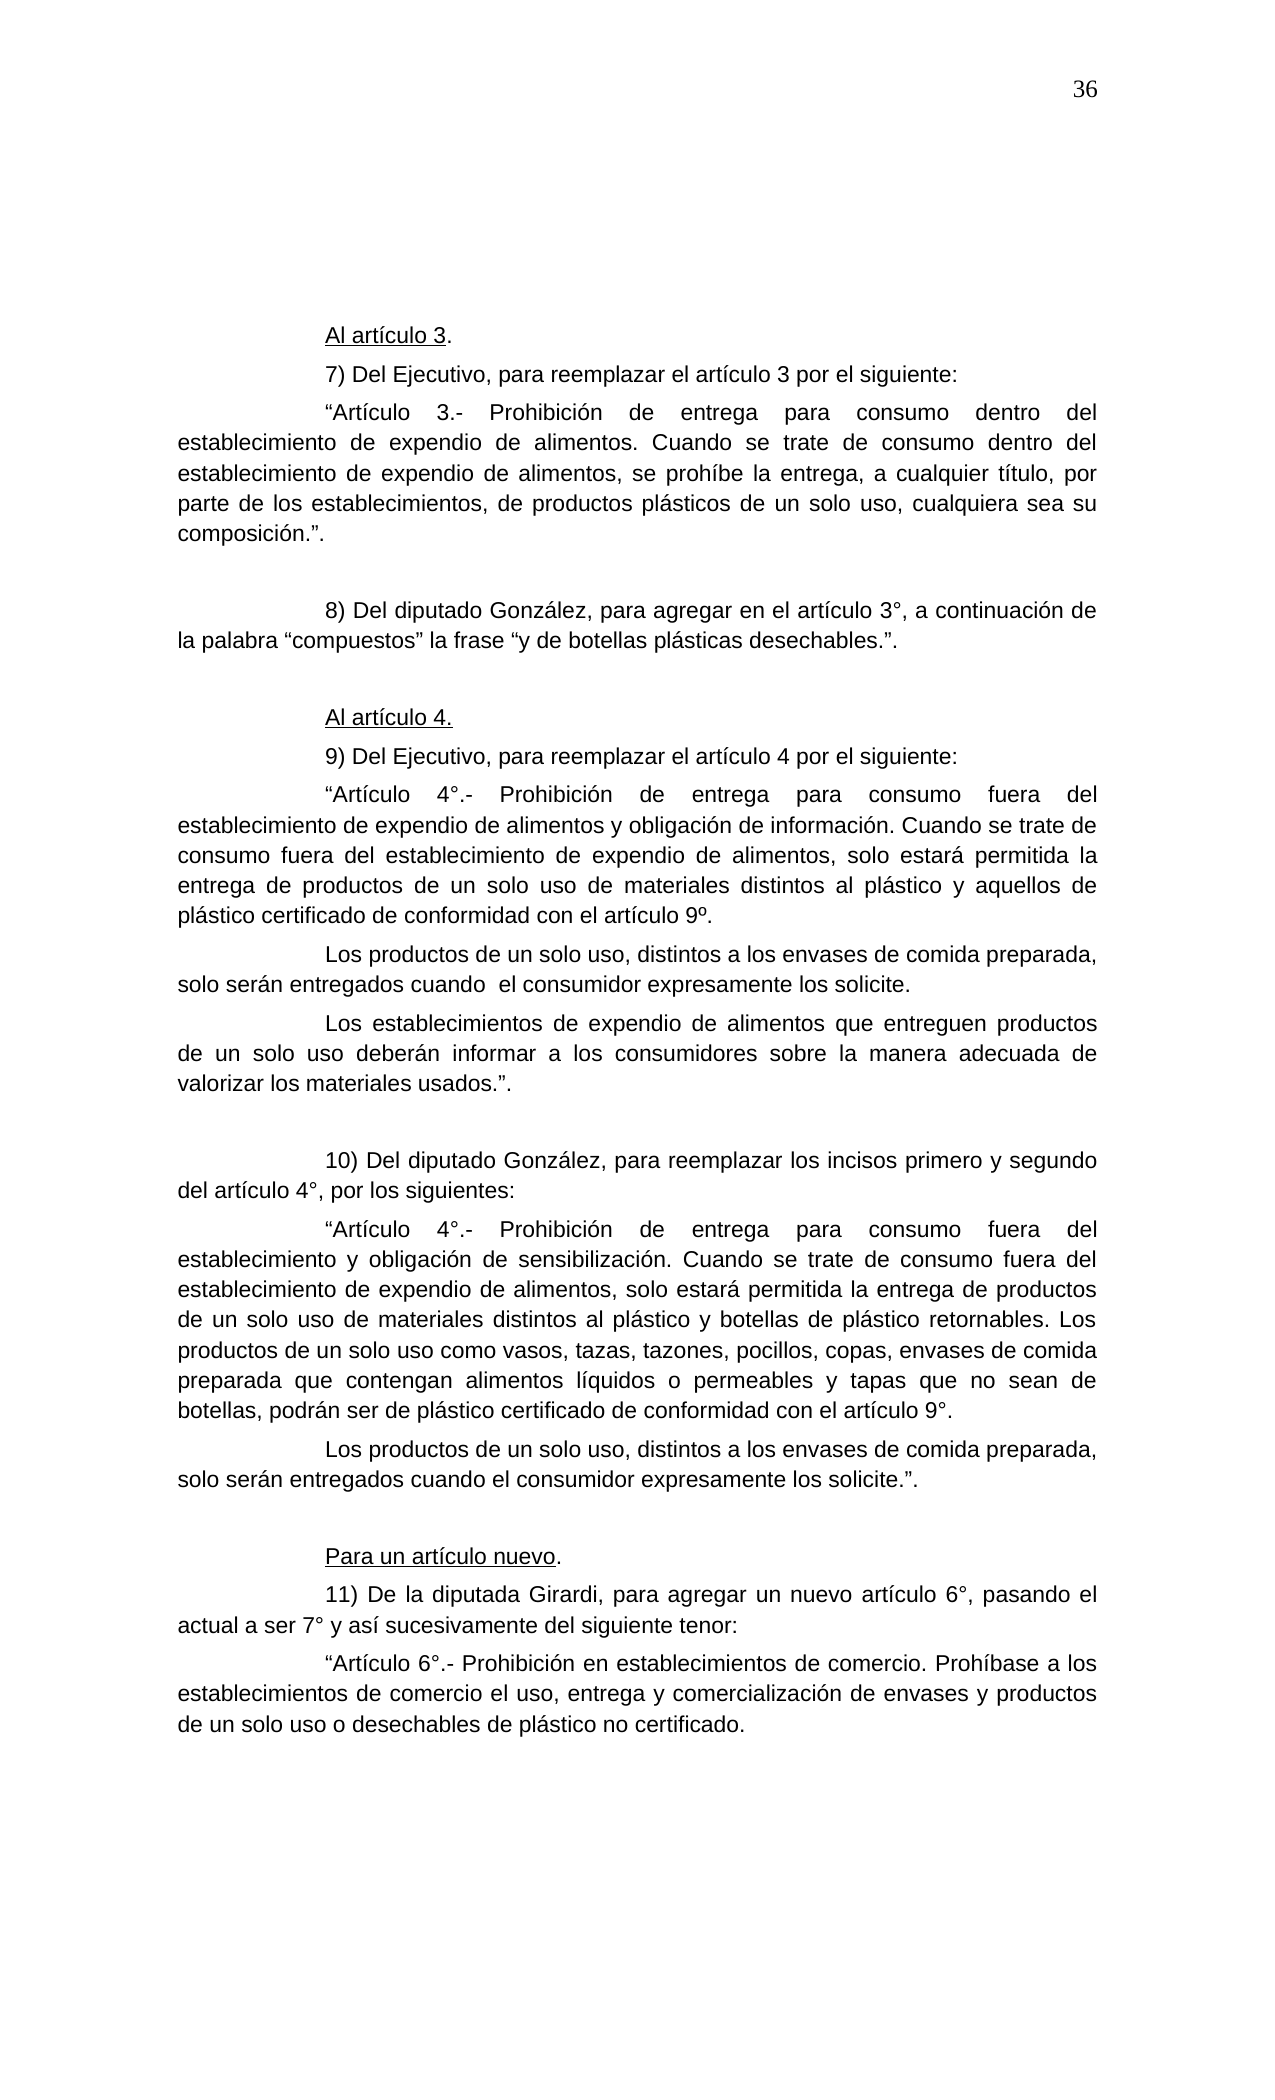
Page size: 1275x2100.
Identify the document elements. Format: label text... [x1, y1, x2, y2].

text Al artículo 3. [177, 322, 1098, 348]
text “Artículo 4°.- Prohibición de entrega para consumo fuera del establecimiento de expendio de alimentos y obligación de información. Cuando se trate de consumo fuera del establecimiento de expendio de alimentos, solo estará permitida la entrega de productos de un solo uso de materiales distintos al plástico y aquellos de plástico certificado de conformidad con el artículo 9º. [177, 781, 1098, 929]
text 9) Del Ejecutivo, para reemplazar el artículo 4 por el siguiente: [177, 743, 1098, 769]
text Al artículo 4. [177, 704, 1098, 731]
text Los establecimientos de expendio de alimentos que entreguen productos de un solo uso deberán informar a los consumidores sobre la manera adecuada de valorizar los materiales usados.”. [177, 1009, 1098, 1096]
text “Artículo 6°.- Prohibición en establecimientos de comercio. Prohíbase a los establecimientos de comercio el uso, entrega y comercialización de envases y productos de un solo uso o desechables de plástico no certificado. [177, 1650, 1098, 1737]
text Los productos de un solo uso, distintos a los envases de comida preparada, solo serán entregados cuando el consumidor expresamente los solicite. [177, 941, 1098, 997]
text “Artículo 3.- Prohibición de entrega para consumo dentro del establecimiento de expendio de alimentos. Cuando se trate de consumo dentro del establecimiento de expendio de alimentos, se prohíbe la entrega, a cualquier título, por parte de los establecimientos, de productos plásticos de un solo uso, cualquiera sea su composición.”. [177, 399, 1098, 546]
text 8) Del diputado González, para agregar en el artículo 3°, a continuación de la palabra “compuestos” la frase “y de botellas plásticas desechables.”. [177, 597, 1098, 654]
text Para un artículo nuevo. [177, 1543, 1098, 1569]
text Los productos de un solo uso, distintos a los envases de comida preparada, solo serán entregados cuando el consumidor expresamente los solicite.”. [177, 1436, 1098, 1492]
text 10) Del diputado González, para reemplazar los incisos primero y segundo del artículo 4°, por los siguientes: [177, 1147, 1098, 1204]
text “Artículo 4°.- Prohibición de entrega para consumo fuera del establecimiento y obligación de sensibilización. Cuando se trate de consumo fuera del establecimiento de expendio de alimentos, solo estará permitida la entrega de productos de un solo uso de materiales distintos al plástico y botellas de plástico retornables. Los productos de un solo uso como vasos, tazas, tazones, pocillos, copas, envases de comida preparada que contengan alimentos líquidos o permeables y tapas que no sean de botellas, podrán ser de plástico certificado de conformidad con el artículo 9°. [177, 1216, 1098, 1423]
text 11) De la diputada Girardi, para agregar un nuevo artículo 6°, pasando el actual a ser 7° y así sucesivamente del siguiente tenor: [177, 1581, 1098, 1638]
text 7) Del Ejecutivo, para reemplazar el artículo 3 por el siguiente: [177, 361, 1098, 387]
